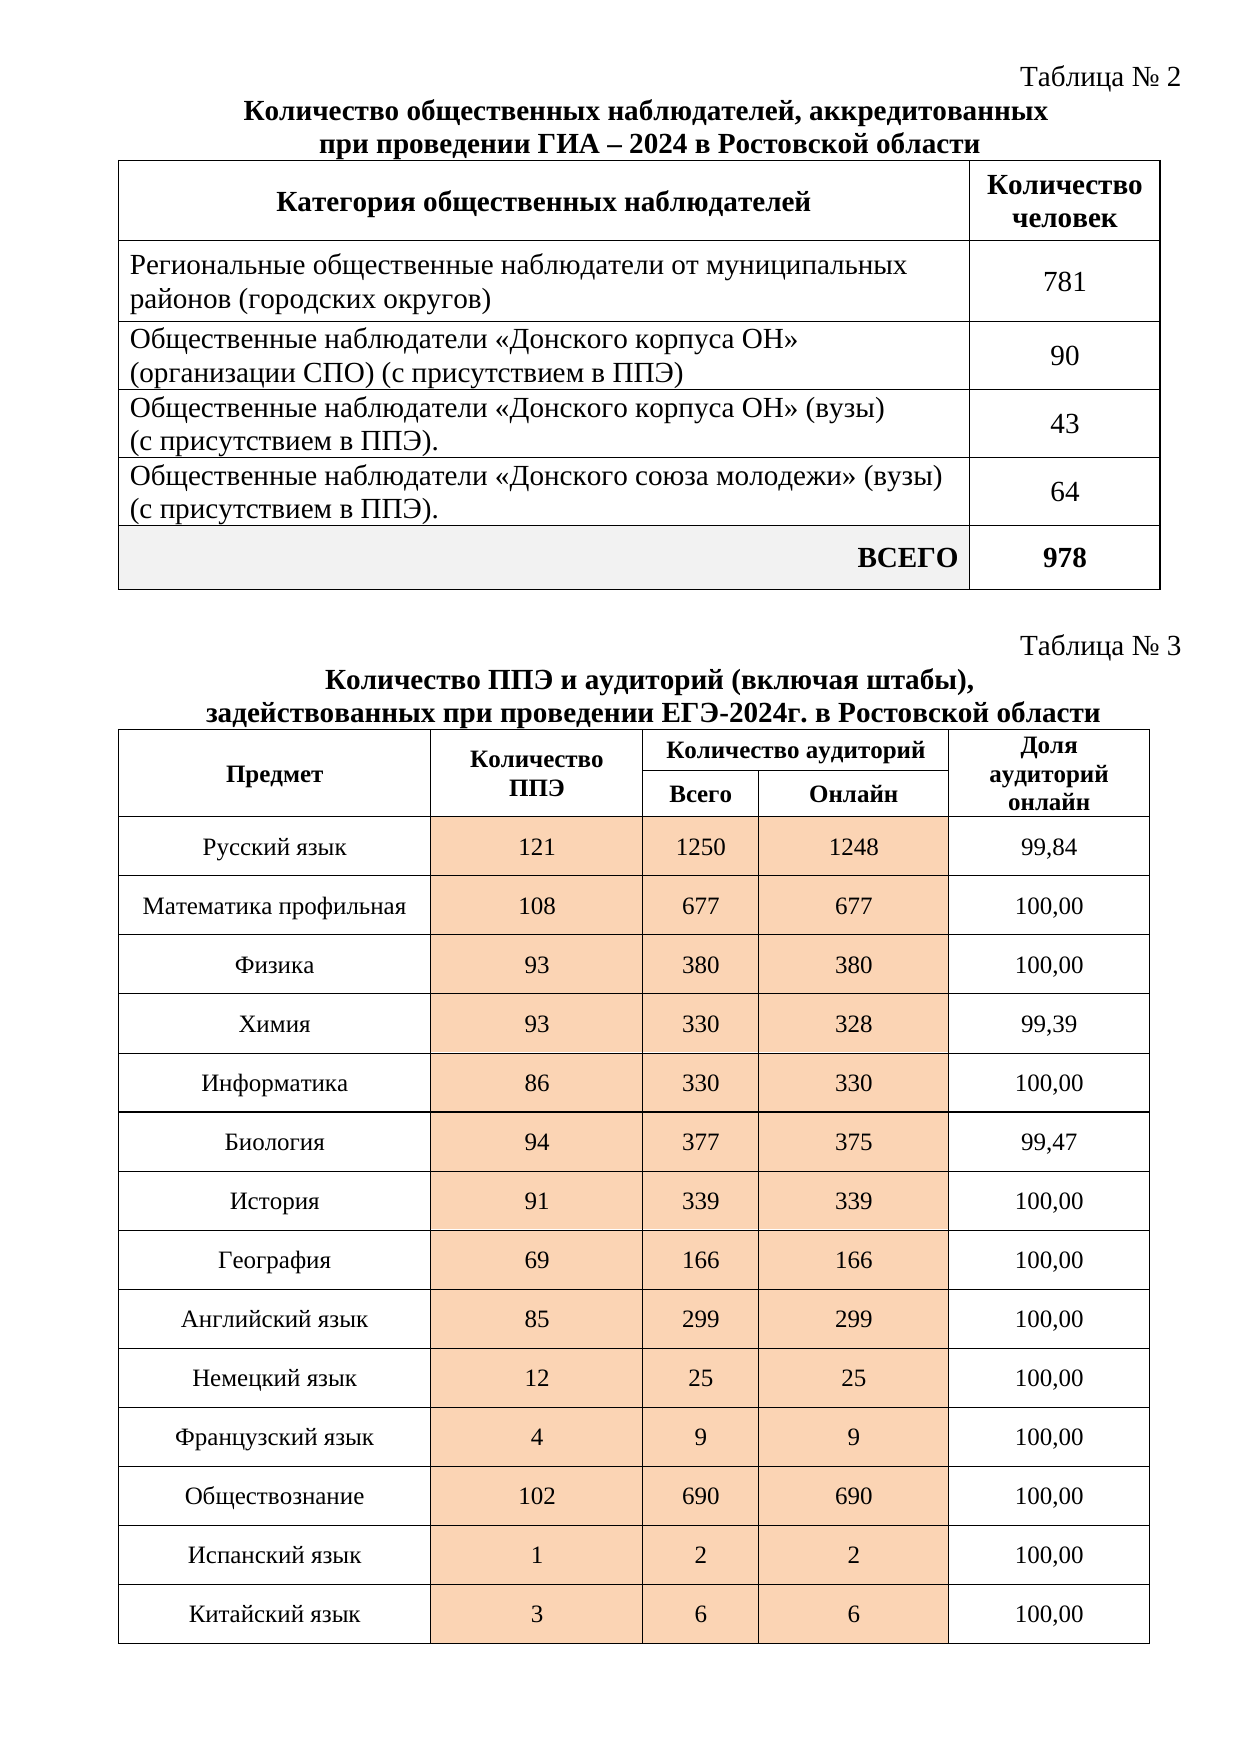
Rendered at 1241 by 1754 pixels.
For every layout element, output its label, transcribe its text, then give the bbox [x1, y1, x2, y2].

table_cell 69 [431, 1231, 642, 1289]
table_cell 100,00 [949, 1585, 1149, 1643]
table_cell 100,00 [949, 1172, 1149, 1229]
list Количество общественных наблюдателей, аккредитованных при проведении ГИА – 2024 в Ростовской области [118, 93, 1181, 160]
table_header Количество человек [970, 161, 1159, 240]
table_cell 100,00 [949, 1349, 1149, 1407]
table_cell 102 [431, 1467, 642, 1525]
table_cell Биология [119, 1113, 430, 1171]
table_cell 299 [759, 1290, 948, 1348]
table_cell 6 [643, 1585, 758, 1643]
table_cell 380 [759, 935, 948, 993]
text Таблица № 3 [118, 628, 1181, 662]
table_cell 377 [643, 1113, 758, 1171]
table_cell ВСЕГО [119, 526, 969, 589]
table_cell Обществознание [119, 1467, 430, 1525]
table_cell 3 [431, 1585, 642, 1643]
table_cell 677 [759, 876, 948, 934]
table_header Категория общественных наблюдателей [119, 161, 969, 240]
table_cell 1248 [759, 817, 948, 875]
table_cell 677 [643, 876, 758, 934]
table_cell Математика профильная [119, 876, 430, 934]
table_cell Китайский язык [119, 1585, 430, 1643]
table_cell 781 [970, 241, 1159, 321]
table_cell 375 [759, 1113, 948, 1171]
table_cell 1 [431, 1526, 642, 1584]
table_cell 100,00 [949, 1408, 1149, 1466]
table_cell Немецкий язык [119, 1349, 430, 1407]
table_cell 100,00 [949, 1231, 1149, 1289]
table_cell Русский язык [119, 817, 430, 875]
table_cell 690 [759, 1467, 948, 1525]
table_cell 100,00 [949, 876, 1149, 934]
table_cell 93 [431, 935, 642, 993]
table_cell 6 [759, 1585, 948, 1643]
table_cell 978 [970, 526, 1159, 589]
table_cell 90 [970, 322, 1159, 389]
table_cell 25 [643, 1349, 758, 1407]
table_cell 166 [643, 1231, 758, 1289]
table_cell 4 [431, 1408, 642, 1466]
table_cell Английский язык [119, 1290, 430, 1348]
table_cell 690 [643, 1467, 758, 1525]
table_cell 85 [431, 1290, 642, 1348]
table_cell Испанский язык [119, 1526, 430, 1584]
list Таблица № 2 [118, 59, 1181, 93]
table_cell Химия [119, 994, 430, 1052]
table_cell Французский язык [119, 1408, 430, 1466]
table_header Предмет [119, 730, 430, 816]
table_cell 91 [431, 1172, 642, 1229]
table_cell 25 [759, 1349, 948, 1407]
table_header Количество ППЭ [431, 730, 642, 816]
table_cell 121 [431, 817, 642, 875]
table_cell Общественные наблюдатели «Донского корпуса ОН» (вузы) (с присутствием в ППЭ). [119, 390, 969, 457]
table_cell 166 [759, 1231, 948, 1289]
text Количество ППЭ и аудиторий (включая штабы), задействованных при проведении ЕГЭ-2024г. в Ростовской области [118, 662, 1181, 729]
table_cell 299 [643, 1290, 758, 1348]
table_cell 339 [759, 1172, 948, 1229]
table_cell 93 [431, 994, 642, 1052]
table_cell 330 [643, 994, 758, 1052]
table_cell 99,84 [949, 817, 1149, 875]
table_cell 380 [643, 935, 758, 993]
table_cell 9 [643, 1408, 758, 1466]
table_cell Общественные наблюдатели «Донского союза молодежи» (вузы) (с присутствием в ППЭ). [119, 458, 969, 525]
table_cell 43 [970, 390, 1159, 457]
table_cell 2 [759, 1526, 948, 1584]
table_cell 100,00 [949, 1467, 1149, 1525]
table_cell 94 [431, 1113, 642, 1171]
table_cell 86 [431, 1054, 642, 1111]
table_cell 330 [759, 1054, 948, 1111]
table_cell Всего [643, 771, 758, 816]
table_cell Физика [119, 935, 430, 993]
table_cell 9 [759, 1408, 948, 1466]
table_cell 100,00 [949, 1054, 1149, 1111]
table_cell География [119, 1231, 430, 1289]
table_cell Онлайн [759, 771, 948, 816]
table_cell 330 [643, 1054, 758, 1111]
table_cell История [119, 1172, 430, 1229]
table_cell 108 [431, 876, 642, 934]
table_cell 100,00 [949, 935, 1149, 993]
table_header Доля аудиторий онлайн [949, 730, 1149, 816]
table_cell Общественные наблюдатели «Донского корпуса ОН» (организации СПО) (с присутствием в ППЭ) [119, 322, 969, 389]
table_cell Информатика [119, 1054, 430, 1111]
table_cell 2 [643, 1526, 758, 1584]
table_cell 100,00 [949, 1290, 1149, 1348]
table_header Количество аудиторий [643, 730, 948, 770]
table_cell 12 [431, 1349, 642, 1407]
table_cell 1250 [643, 817, 758, 875]
table_cell 99,39 [949, 994, 1149, 1052]
table_cell Региональные общественные наблюдатели от муниципальных районов (городских округов) [119, 241, 969, 321]
table_cell 99,47 [949, 1113, 1149, 1171]
table_cell 328 [759, 994, 948, 1052]
table_cell 100,00 [949, 1526, 1149, 1584]
table_cell 64 [970, 458, 1159, 525]
table_cell 339 [643, 1172, 758, 1229]
